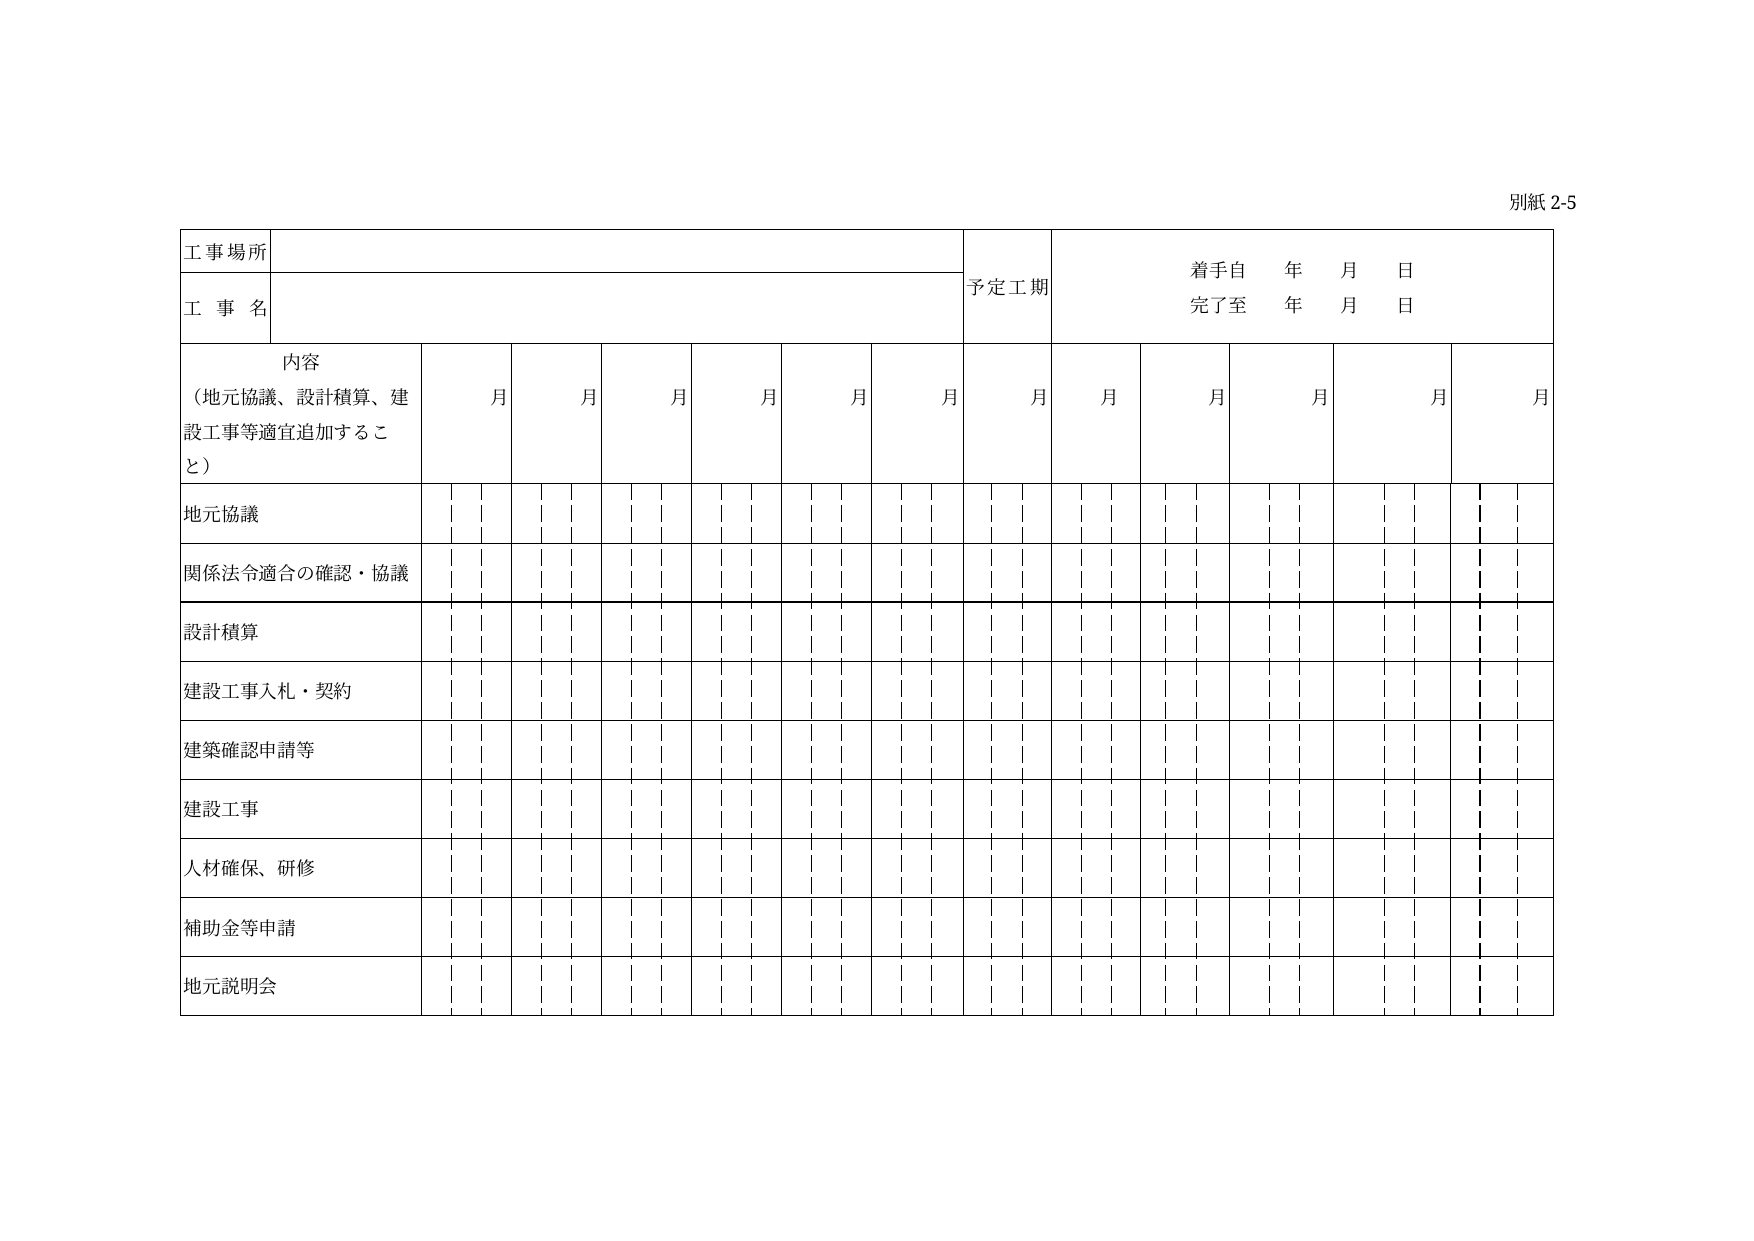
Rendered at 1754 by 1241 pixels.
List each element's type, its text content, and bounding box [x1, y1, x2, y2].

table_cell [481, 780, 511, 838]
table_cell [1270, 603, 1299, 661]
table_cell [1270, 484, 1299, 542]
table_cell [1081, 662, 1111, 719]
table_cell [842, 721, 871, 779]
table_cell [481, 484, 511, 542]
table_cell [1384, 662, 1414, 719]
table_cell [1111, 484, 1140, 542]
table_cell [1111, 898, 1140, 956]
table_cell [571, 898, 601, 956]
table_cell [992, 603, 1022, 661]
table_cell [1334, 484, 1384, 542]
table_cell 月 [512, 344, 601, 483]
table_cell [692, 603, 721, 661]
table_cell [1414, 957, 1450, 1015]
table_cell [964, 721, 992, 779]
table_cell [812, 484, 842, 542]
table_cell [721, 484, 752, 542]
table_cell [1081, 603, 1111, 661]
table_cell [992, 721, 1022, 779]
table_cell 月 [872, 344, 963, 483]
table_cell [1196, 662, 1229, 719]
table_cell [481, 898, 511, 956]
table_cell [1451, 721, 1480, 779]
table_cell [1022, 898, 1051, 956]
table_cell [1166, 662, 1196, 719]
table_cell [1022, 839, 1051, 897]
text 別紙2-5 [177, 184, 1577, 219]
table_cell [782, 603, 812, 661]
table_cell [512, 898, 541, 956]
table_cell [602, 780, 631, 838]
table_cell [872, 839, 902, 897]
table_cell [752, 839, 781, 897]
table_cell 補助金等申請 [181, 898, 421, 956]
table_cell [1111, 839, 1140, 897]
table_cell [1518, 898, 1553, 956]
table_cell [902, 721, 932, 779]
table_cell [1270, 662, 1299, 719]
table_cell [1166, 780, 1196, 838]
table_cell [661, 721, 691, 779]
table_cell [812, 898, 842, 956]
table_cell [842, 780, 871, 838]
table_cell [1022, 544, 1051, 601]
table_cell 月 [602, 344, 691, 483]
table_cell [932, 484, 963, 542]
table_cell [872, 780, 902, 838]
table_cell [602, 662, 631, 719]
table_cell [992, 957, 1022, 1015]
table_cell [782, 957, 812, 1015]
table_cell [932, 721, 963, 779]
table_cell [1022, 662, 1051, 719]
table_cell [872, 898, 902, 956]
table_cell [1052, 484, 1081, 542]
table_cell [1111, 603, 1140, 661]
table_cell [451, 662, 481, 719]
table_cell [964, 603, 992, 661]
table_cell [422, 780, 451, 838]
table_cell [932, 780, 963, 838]
table_cell [1334, 603, 1384, 661]
table_cell [782, 780, 812, 838]
table_cell [1451, 662, 1480, 719]
table_cell [1270, 780, 1299, 838]
table_cell [541, 484, 571, 542]
table_cell [721, 662, 752, 719]
table_cell [1518, 839, 1553, 897]
table_cell [481, 721, 511, 779]
table_cell [932, 544, 963, 601]
table_cell [631, 662, 661, 719]
table_cell [752, 603, 781, 661]
table_cell [992, 898, 1022, 956]
table_cell [481, 544, 511, 601]
table_cell [1166, 484, 1196, 542]
table_cell [1081, 957, 1111, 1015]
table_cell [1230, 957, 1270, 1015]
table_cell [1196, 721, 1229, 779]
table_cell [1196, 544, 1229, 601]
table_cell [842, 603, 871, 661]
table_cell 月 [1334, 344, 1451, 483]
table_cell [1166, 721, 1196, 779]
table_cell [1166, 544, 1196, 601]
table_cell [422, 603, 451, 661]
table_cell [631, 544, 661, 601]
table_cell [1480, 898, 1518, 956]
table_cell [1518, 721, 1553, 779]
table_cell [602, 544, 631, 601]
table_cell [512, 484, 541, 542]
table_cell [1196, 603, 1229, 661]
table_cell [1414, 780, 1450, 838]
table_cell [1052, 957, 1081, 1015]
table_cell [1480, 721, 1518, 779]
table_cell [602, 957, 631, 1015]
table_cell [1081, 721, 1111, 779]
table_cell [1414, 839, 1450, 897]
table_cell [721, 603, 752, 661]
table_cell [902, 957, 932, 1015]
table_cell [1451, 780, 1480, 838]
table_cell [1518, 544, 1553, 601]
table_cell [872, 603, 902, 661]
table_cell [1270, 957, 1299, 1015]
table_cell [422, 484, 451, 542]
table_cell [1518, 484, 1553, 542]
table_cell [964, 484, 992, 542]
table_cell [1141, 721, 1166, 779]
table_cell [842, 484, 871, 542]
table_cell 関係法令適合の確認・協議 [181, 544, 421, 601]
table_cell [1052, 721, 1081, 779]
table_cell [902, 544, 932, 601]
table_cell [512, 603, 541, 661]
table_cell [1480, 603, 1518, 661]
table_cell [1166, 603, 1196, 661]
table_cell [422, 839, 451, 897]
table_cell [422, 898, 451, 956]
table_cell [692, 957, 721, 1015]
table_cell [964, 839, 992, 897]
table_cell [842, 544, 871, 601]
table_cell [541, 898, 571, 956]
table_cell [631, 780, 661, 838]
table_cell [602, 721, 631, 779]
table_cell [1414, 898, 1450, 956]
table_cell [422, 662, 451, 719]
table_cell [1451, 839, 1480, 897]
table_cell [1480, 780, 1518, 838]
table_cell [1480, 662, 1518, 719]
table_cell [842, 898, 871, 956]
table_cell [721, 780, 752, 838]
table_cell [1141, 957, 1166, 1015]
table_cell [1022, 603, 1051, 661]
table_cell [1141, 662, 1166, 719]
table_cell [1518, 603, 1553, 661]
table_cell 月 [964, 344, 1051, 483]
table_cell [812, 721, 842, 779]
table_cell 月 [1452, 344, 1553, 483]
table_cell [752, 957, 781, 1015]
table_cell [842, 662, 871, 719]
table_cell [631, 721, 661, 779]
table_cell [1230, 839, 1270, 897]
table_cell [1230, 721, 1270, 779]
table_cell [1480, 544, 1518, 601]
table_cell [1022, 957, 1051, 1015]
table_cell [782, 484, 812, 542]
table_cell [1384, 603, 1414, 661]
table_cell [1451, 484, 1480, 542]
table_cell [1480, 484, 1518, 542]
table_cell [1451, 957, 1480, 1015]
table_cell 月 [1052, 344, 1140, 483]
table_cell [1141, 839, 1166, 897]
table_cell [1166, 957, 1196, 1015]
table_cell [1111, 780, 1140, 838]
table_cell [692, 780, 721, 838]
table_cell [1300, 839, 1333, 897]
table_cell [992, 544, 1022, 601]
table_cell [1451, 898, 1480, 956]
table_cell 建築確認申請等 [181, 721, 421, 779]
table_cell [752, 484, 781, 542]
table_cell [782, 898, 812, 956]
table_cell 月 [692, 344, 781, 483]
table_cell [571, 662, 601, 719]
table_cell [1141, 898, 1166, 956]
table_cell [782, 662, 812, 719]
table_cell [661, 544, 691, 601]
table_cell [1334, 662, 1384, 719]
table_cell [661, 484, 691, 542]
table_cell [1196, 484, 1229, 542]
table_cell [1230, 603, 1270, 661]
table_cell [1230, 544, 1270, 601]
table_cell [481, 662, 511, 719]
table_cell [1022, 721, 1051, 779]
table_cell [902, 603, 932, 661]
table_cell [692, 544, 721, 601]
table_cell 設計積算 [181, 603, 421, 661]
table_cell [661, 898, 691, 956]
table_cell [1052, 780, 1081, 838]
table_cell [902, 898, 932, 956]
table_cell [631, 839, 661, 897]
table_cell [1384, 839, 1414, 897]
table_cell [1166, 898, 1196, 956]
table_cell [902, 484, 932, 542]
table_cell [721, 721, 752, 779]
table_cell [541, 839, 571, 897]
table_cell [1384, 484, 1414, 542]
table_cell [752, 662, 781, 719]
table_cell 人材確保、研修 [181, 839, 421, 897]
table_cell [602, 484, 631, 542]
table_cell [1384, 780, 1414, 838]
table_cell [752, 780, 781, 838]
table_cell [812, 957, 842, 1015]
table_cell [932, 603, 963, 661]
table_cell [451, 484, 481, 542]
table_cell [541, 721, 571, 779]
table_cell [1052, 603, 1081, 661]
table_cell [1111, 544, 1140, 601]
table_cell 建設工事 [181, 780, 421, 838]
table_cell [512, 957, 541, 1015]
table_cell [631, 898, 661, 956]
table_cell [1052, 839, 1081, 897]
table_cell [1230, 662, 1270, 719]
table_cell [571, 603, 601, 661]
table_cell [1384, 721, 1414, 779]
table_cell [661, 839, 691, 897]
table_cell [1141, 484, 1166, 542]
table_cell [812, 662, 842, 719]
table_cell [992, 484, 1022, 542]
table_cell [1384, 544, 1414, 601]
table_cell 月 [782, 344, 871, 483]
table_cell [752, 898, 781, 956]
table_cell [1300, 484, 1333, 542]
table_cell [1480, 957, 1518, 1015]
table_header 着手自 年 月 日 完了至 年 月 日 [1052, 230, 1553, 343]
table_cell [872, 544, 902, 601]
table_cell [1414, 544, 1450, 601]
table_cell [1111, 662, 1140, 719]
table_cell [692, 662, 721, 719]
table_cell [422, 721, 451, 779]
table_cell [1141, 780, 1166, 838]
table_cell [782, 839, 812, 897]
table_header 工事場所 [181, 230, 270, 272]
table_cell [1334, 544, 1384, 601]
table_cell [451, 780, 481, 838]
table_cell [812, 780, 842, 838]
table_cell [512, 662, 541, 719]
table_cell [661, 780, 691, 838]
table_cell 内容 （地元協議、設計積算、建設工事等適宜追加すること） [181, 344, 421, 483]
table_cell [1081, 839, 1111, 897]
table_cell [541, 662, 571, 719]
table_cell [512, 839, 541, 897]
table_cell [992, 662, 1022, 719]
table_cell [721, 898, 752, 956]
table_cell [451, 544, 481, 601]
table_cell [1081, 898, 1111, 956]
table_cell [512, 780, 541, 838]
table_cell [1334, 780, 1384, 838]
table_cell [1081, 780, 1111, 838]
table_cell [1334, 839, 1384, 897]
table_cell [451, 839, 481, 897]
table_cell [782, 721, 812, 779]
table_cell [1414, 721, 1450, 779]
table_cell [271, 273, 963, 343]
table_cell [661, 603, 691, 661]
table_cell [571, 484, 601, 542]
table_cell [571, 780, 601, 838]
table_cell [1052, 544, 1081, 601]
table_cell [1384, 957, 1414, 1015]
table_cell [1141, 544, 1166, 601]
table_cell [752, 721, 781, 779]
table_cell [842, 839, 871, 897]
table_cell [1166, 839, 1196, 897]
table_cell [692, 484, 721, 542]
table_cell [571, 721, 601, 779]
table_cell [1081, 544, 1111, 601]
table_cell [692, 839, 721, 897]
table_cell [602, 839, 631, 897]
table_cell [721, 957, 752, 1015]
table_cell [992, 839, 1022, 897]
table_cell [1141, 603, 1166, 661]
table_cell [1052, 898, 1081, 956]
table_cell [512, 721, 541, 779]
table_cell [1196, 898, 1229, 956]
table_cell [1334, 957, 1384, 1015]
table_cell [964, 898, 992, 956]
table_cell 地元説明会 [181, 957, 421, 1015]
table_cell [1518, 957, 1553, 1015]
table_cell [812, 603, 842, 661]
table_cell [872, 957, 902, 1015]
table_cell [812, 544, 842, 601]
table_cell [451, 721, 481, 779]
table_cell [1230, 484, 1270, 542]
table_cell [932, 662, 963, 719]
table_cell [1451, 544, 1480, 601]
table_cell [1081, 484, 1111, 542]
table_cell [1300, 544, 1333, 601]
table_cell [451, 957, 481, 1015]
table_header [271, 230, 963, 272]
table_cell [812, 839, 842, 897]
table_cell [1111, 957, 1140, 1015]
table_cell [1230, 898, 1270, 956]
table_cell [1196, 839, 1229, 897]
table_cell [512, 544, 541, 601]
table_cell [1414, 603, 1450, 661]
table_cell [602, 898, 631, 956]
table_cell [602, 603, 631, 661]
table_cell [571, 544, 601, 601]
table_cell [481, 839, 511, 897]
table_cell 工事名 [181, 273, 270, 343]
table_cell [1270, 898, 1299, 956]
table_cell [872, 484, 902, 542]
table_cell [1414, 484, 1450, 542]
table_cell [451, 898, 481, 956]
table_cell [932, 839, 963, 897]
table_cell [1300, 603, 1333, 661]
table_cell [902, 839, 932, 897]
table_cell [692, 898, 721, 956]
table_cell [692, 721, 721, 779]
table_cell [964, 544, 992, 601]
table_cell [1300, 780, 1333, 838]
table_cell [964, 957, 992, 1015]
table_cell [1300, 662, 1333, 719]
table_cell [541, 780, 571, 838]
table_cell [661, 957, 691, 1015]
table_cell [1196, 780, 1229, 838]
table_cell [1022, 484, 1051, 542]
table_cell [1052, 662, 1081, 719]
table_cell [752, 544, 781, 601]
table_cell [1270, 721, 1299, 779]
table_cell [1480, 839, 1518, 897]
table_cell [932, 957, 963, 1015]
table_cell [721, 839, 752, 897]
table_cell [571, 839, 601, 897]
table_cell [422, 544, 451, 601]
table_cell [1414, 662, 1450, 719]
table_cell [1300, 721, 1333, 779]
table_cell 月 [422, 344, 511, 483]
table_cell [992, 780, 1022, 838]
table_cell [631, 484, 661, 542]
table_cell [1300, 898, 1333, 956]
table_cell 地元協議 [181, 484, 421, 542]
table_cell [1300, 957, 1333, 1015]
table_cell [1022, 780, 1051, 838]
table_header 予定工期 [964, 230, 1051, 343]
table_cell [451, 603, 481, 661]
table_cell [631, 603, 661, 661]
table_cell [902, 780, 932, 838]
table_cell [902, 662, 932, 719]
table_cell [1384, 898, 1414, 956]
table_cell [964, 780, 992, 838]
table_cell [1518, 780, 1553, 838]
table_cell 月 [1230, 344, 1333, 483]
table_cell [1111, 721, 1140, 779]
table_cell [541, 957, 571, 1015]
table_cell [872, 662, 902, 719]
table_cell [571, 957, 601, 1015]
table_cell [721, 544, 752, 601]
table_cell [1196, 957, 1229, 1015]
table_cell [842, 957, 871, 1015]
table_cell [1334, 721, 1384, 779]
table_cell [661, 662, 691, 719]
table_cell [1270, 839, 1299, 897]
table_cell [541, 603, 571, 661]
table_cell 建設工事入札・契約 [181, 662, 421, 719]
table_cell [541, 544, 571, 601]
table_cell [481, 603, 511, 661]
table_cell 月 [1141, 344, 1229, 483]
table_cell [1230, 780, 1270, 838]
table_cell [782, 544, 812, 601]
table_cell [1270, 544, 1299, 601]
table_cell [932, 898, 963, 956]
table_cell [422, 957, 451, 1015]
table_cell [964, 662, 992, 719]
table_cell [1451, 603, 1480, 661]
table_cell [631, 957, 661, 1015]
table_cell [1518, 662, 1553, 719]
table_cell [1334, 898, 1384, 956]
table_cell [481, 957, 511, 1015]
table_cell [872, 721, 902, 779]
